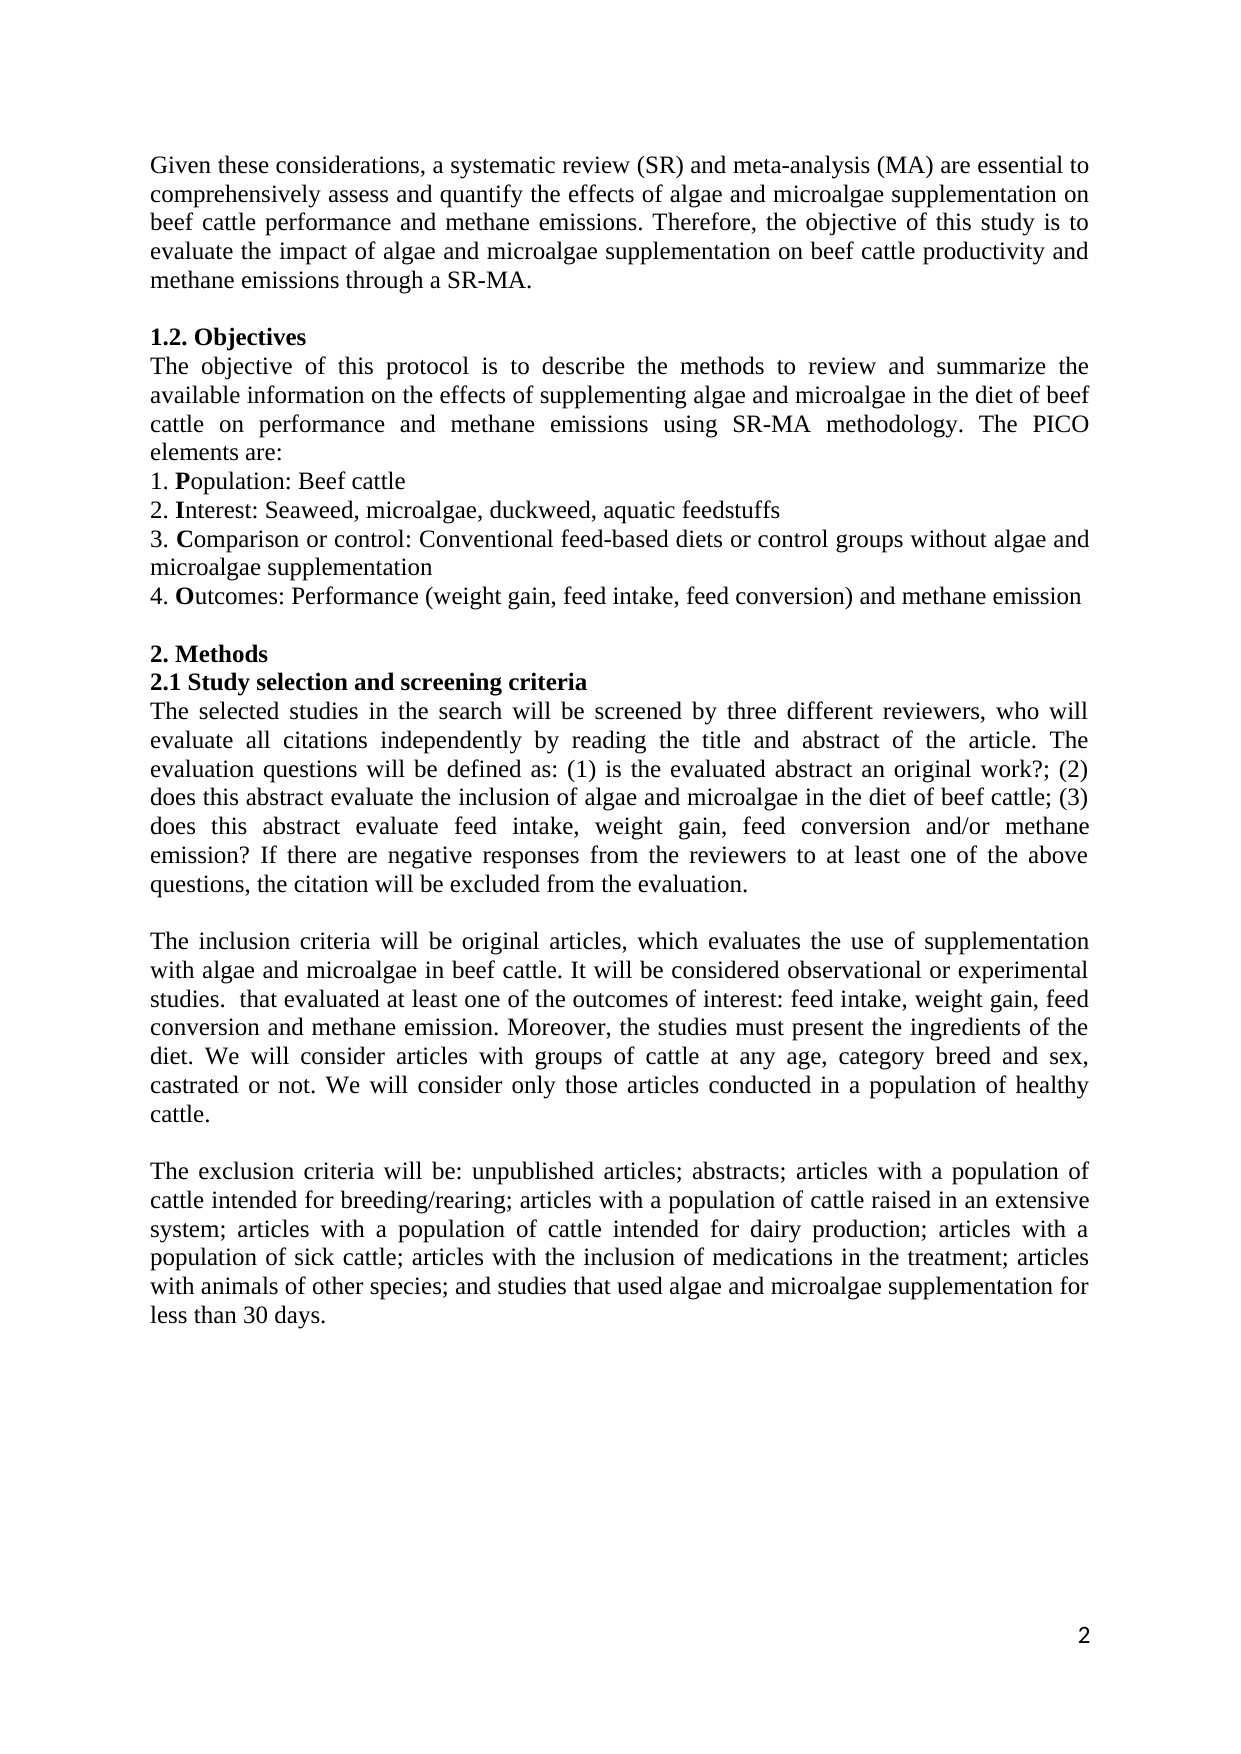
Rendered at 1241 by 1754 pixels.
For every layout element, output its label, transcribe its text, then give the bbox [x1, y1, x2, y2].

text The selected studies in the search will be screened by three different reviewers, who will evaluate all citations independently by reading the title and abstract of the article. The evaluation questions will be defined as: (1) is the evaluated abstract an original work?; (2) does this abstract evaluate the inclusion of algae and microalgae in the diet of beef cattle; (3) does this abstract evaluate feed intake, weight gain, feed conversion and/or methane emission? If there are negative responses from the reviewers to at least one of the above questions, the citation will be excluded from the evaluation. [150, 696, 1090, 897]
text 1.2. Objectives [150, 322, 1090, 351]
text 2. Interest: Seaweed, microalgae, duckweed, aquatic feedstuffs [150, 495, 1090, 524]
text Given these considerations, a systematic review (SR) and meta-analysis (MA) are essential to comprehensively assess and quantify the effects of algae and microalgae supplementation on beef cattle performance and methane emissions. Therefore, the objective of this study is to evaluate the impact of algae and microalgae supplementation on beef cattle productivity and methane emissions through a SR-MA. [150, 150, 1090, 294]
subtitle 2. Methods [150, 639, 1090, 667]
text 4. Outcomes: Performance (weight gain, feed intake, feed conversion) and methane emission [150, 581, 1090, 610]
text 3. Comparison or control: Conventional feed-based diets or control groups without algae and microalgae supplementation [150, 524, 1090, 581]
text 1. Population: Beef cattle [150, 466, 1090, 495]
subtitle 2.1 Study selection and screening criteria [150, 667, 1090, 696]
text The inclusion criteria will be original articles, which evaluates the use of supplementation with algae and microalgae in beef cattle. It will be considered observational or experimental studies. that evaluated at least one of the outcomes of interest: feed intake, weight gain, feed conversion and methane emission. Moreover, the studies must present the ingredients of the diet. We will consider articles with groups of cattle at any age, category breed and sex, castrated or not. We will consider only those articles conducted in a population of healthy cattle. [150, 926, 1090, 1127]
text The objective of this protocol is to describe the methods to review and summarize the available information on the effects of supplementing algae and microalgae in the diet of beef cattle on performance and methane emissions using SR-MA methodology. The PICO elements are: [150, 351, 1090, 466]
text The exclusion criteria will be: unpublished articles; abstracts; articles with a population of cattle intended for breeding/rearing; articles with a population of cattle raised in an extensive system; articles with a population of cattle intended for dairy production; articles with a population of sick cattle; articles with the inclusion of medications in the treatment; articles with animals of other species; and studies that used algae and microalgae supplementation for less than 30 days. [150, 1156, 1090, 1329]
